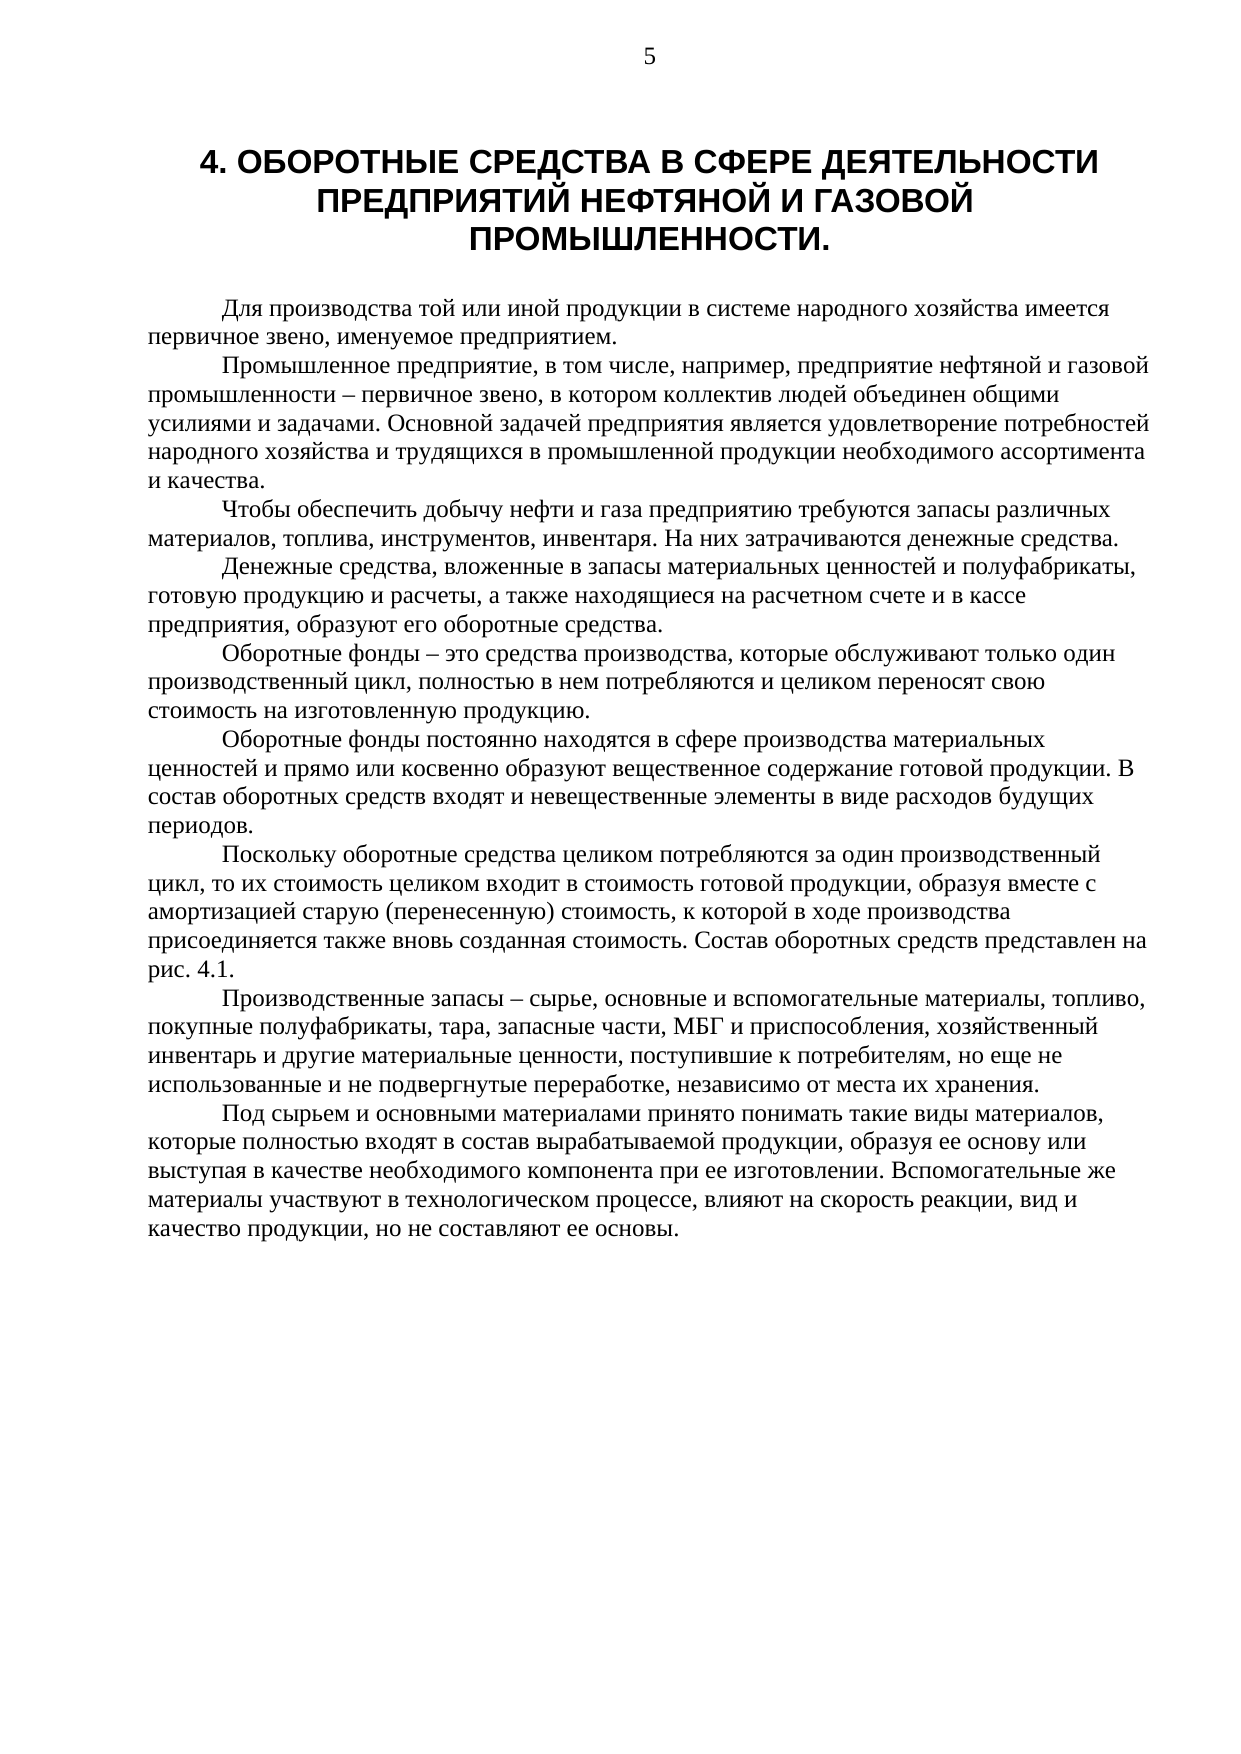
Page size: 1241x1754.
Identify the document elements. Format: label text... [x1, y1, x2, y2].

text Промышленное предприятие, в том числе, например, предприятие нефтяной и газовой промышленности – первичное звено, в котором коллектив людей объединен общими усилиями и задачами. Основной задачей предприятия является удовлетворение потребностей народного хозяйства и трудящихся в промышленной продукции необходимого ассортимента и качества. [148, 350, 1152, 494]
text Оборотные фонды постоянно находятся в сфере производства материальных ценностей и прямо или косвенно образуют вещественное содержание готовой продукции. В состав оборотных средств входят и невещественные элементы в виде расходов будущих периодов. [148, 724, 1152, 839]
text Для производства той или иной продукции в системе народного хозяйства имеется первичное звено, именуемое предприятием. [148, 293, 1152, 350]
text Оборотные фонды – это средства производства, которые обслуживают только один производственный цикл, полностью в нем потребляются и целиком переносят свою стоимость на изготовленную продукцию. [148, 638, 1152, 724]
text Под сырьем и основными материалами принято понимать такие виды материалов, которые полностью входят в состав вырабатываемой продукции, образуя ее основу или выступая в качестве необходимого компонента при ее изготовлении. Вспомогательные же материалы участвуют в технологическом процессе, влияют на скорость реакции, вид и качество продукции, но не составляют ее основы. [148, 1098, 1152, 1241]
text Чтобы обеспечить добычу нефти и газа предприятию требуются запасы различных материалов, топлива, инструментов, инвентаря. На них затрачиваются денежные средства. [148, 494, 1152, 551]
subtitle 4. ОБОРОТНЫЕ СРЕДСТВА В СФЕРЕ ДЕЯТЕЛЬНОСТИ ПРЕДПРИЯТИЙ НЕФТЯНОЙ И ГАЗОВОЙ ПРОМЫШЛЕННОСТИ. [148, 142, 1152, 258]
text Денежные средства, вложенные в запасы материальных ценностей и полуфабрикаты, готовую продукцию и расчеты, а также находящиеся на расчетном счете и в кассе предприятия, образуют его оборотные средства. [148, 551, 1152, 638]
text Поскольку оборотные средства целиком потребляются за один производственный цикл, то их стоимость целиком входит в стоимость готовой продукции, образуя вместе с амортизацией старую (перенесенную) стоимость, к которой в ходе производства присоединяется также вновь созданная стоимость. Состав оборотных средств представлен на рис. 4.1. [148, 839, 1152, 983]
text Производственные запасы – сырье, основные и вспомогательные материалы, топливо, покупные полуфабрикаты, тара, запасные части, МБГ и приспособления, хозяйственный инвентарь и другие материальные ценности, поступившие к потребителям, но еще не использованные и не подвергнутые переработке, независимо от места их хранения. [148, 983, 1152, 1098]
